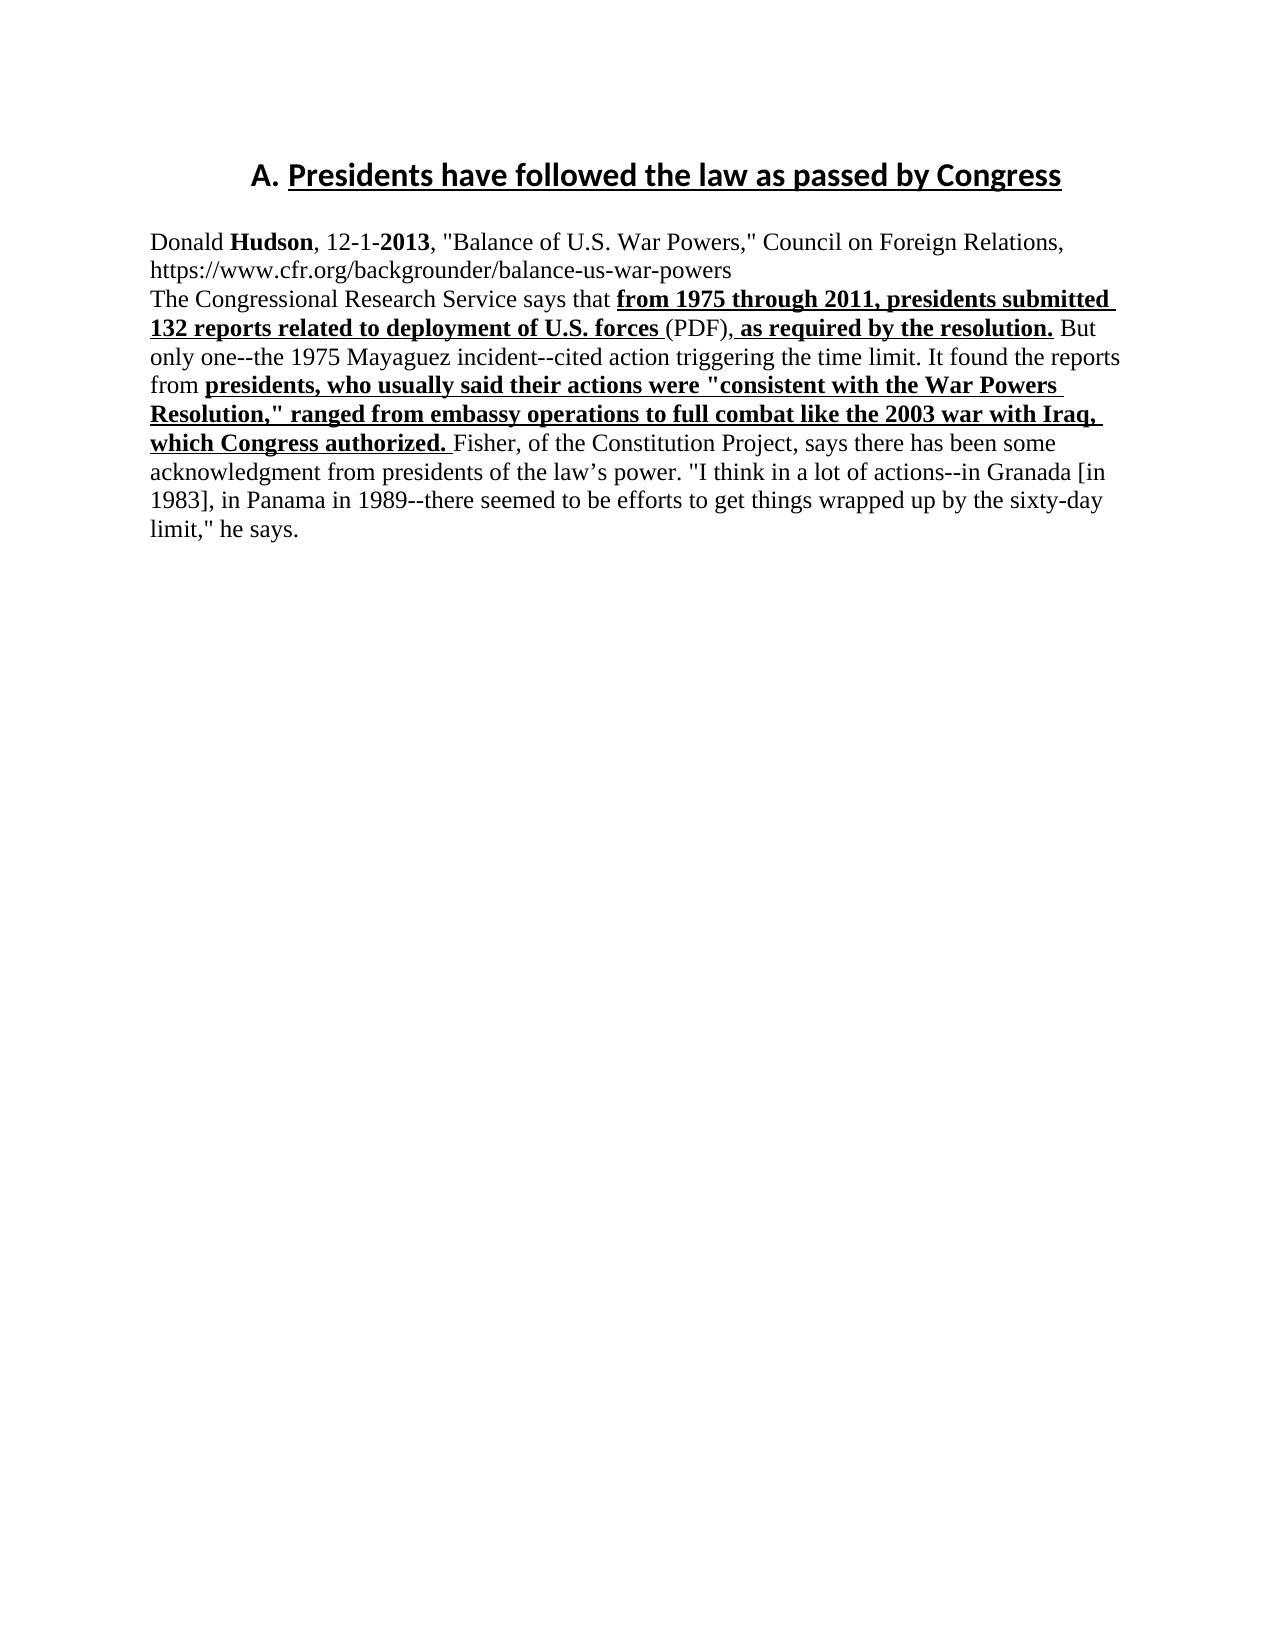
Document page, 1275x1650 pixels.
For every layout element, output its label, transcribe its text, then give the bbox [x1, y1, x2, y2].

text Donald Hudson, 12-1-2013, "Balance of U.S. War Powers," Council on Foreign Relations, https://www.cfr.org/backgrounder/balance-us-war-powers [150, 227, 1125, 284]
text The Congressional Research Service says that from 1975 through 2011, presidents submitted 132 reports related to deployment of U.S. forces (PDF), as required by the resolution. But only one--the 1975 Mayaguez incident--cited action triggering the time limit. It found the reports from presidents, who usually said their actions were "consistent with the War Powers Resolution," ranged from embassy operations to full combat like the 2003 war with Iraq, which Congress authorized. Fisher, of the Constitution Project, says there has been some acknowledgment from presidents of the law’s power. "I think in a lot of actions--in Granada [in 1983], in Panama in 1989--there seemed to be efforts to get things wrapped up by the sixty-day limit," he says. [150, 284, 1125, 543]
subtitle Presidents have followed the law as passed by Congress [187, 154, 1125, 195]
